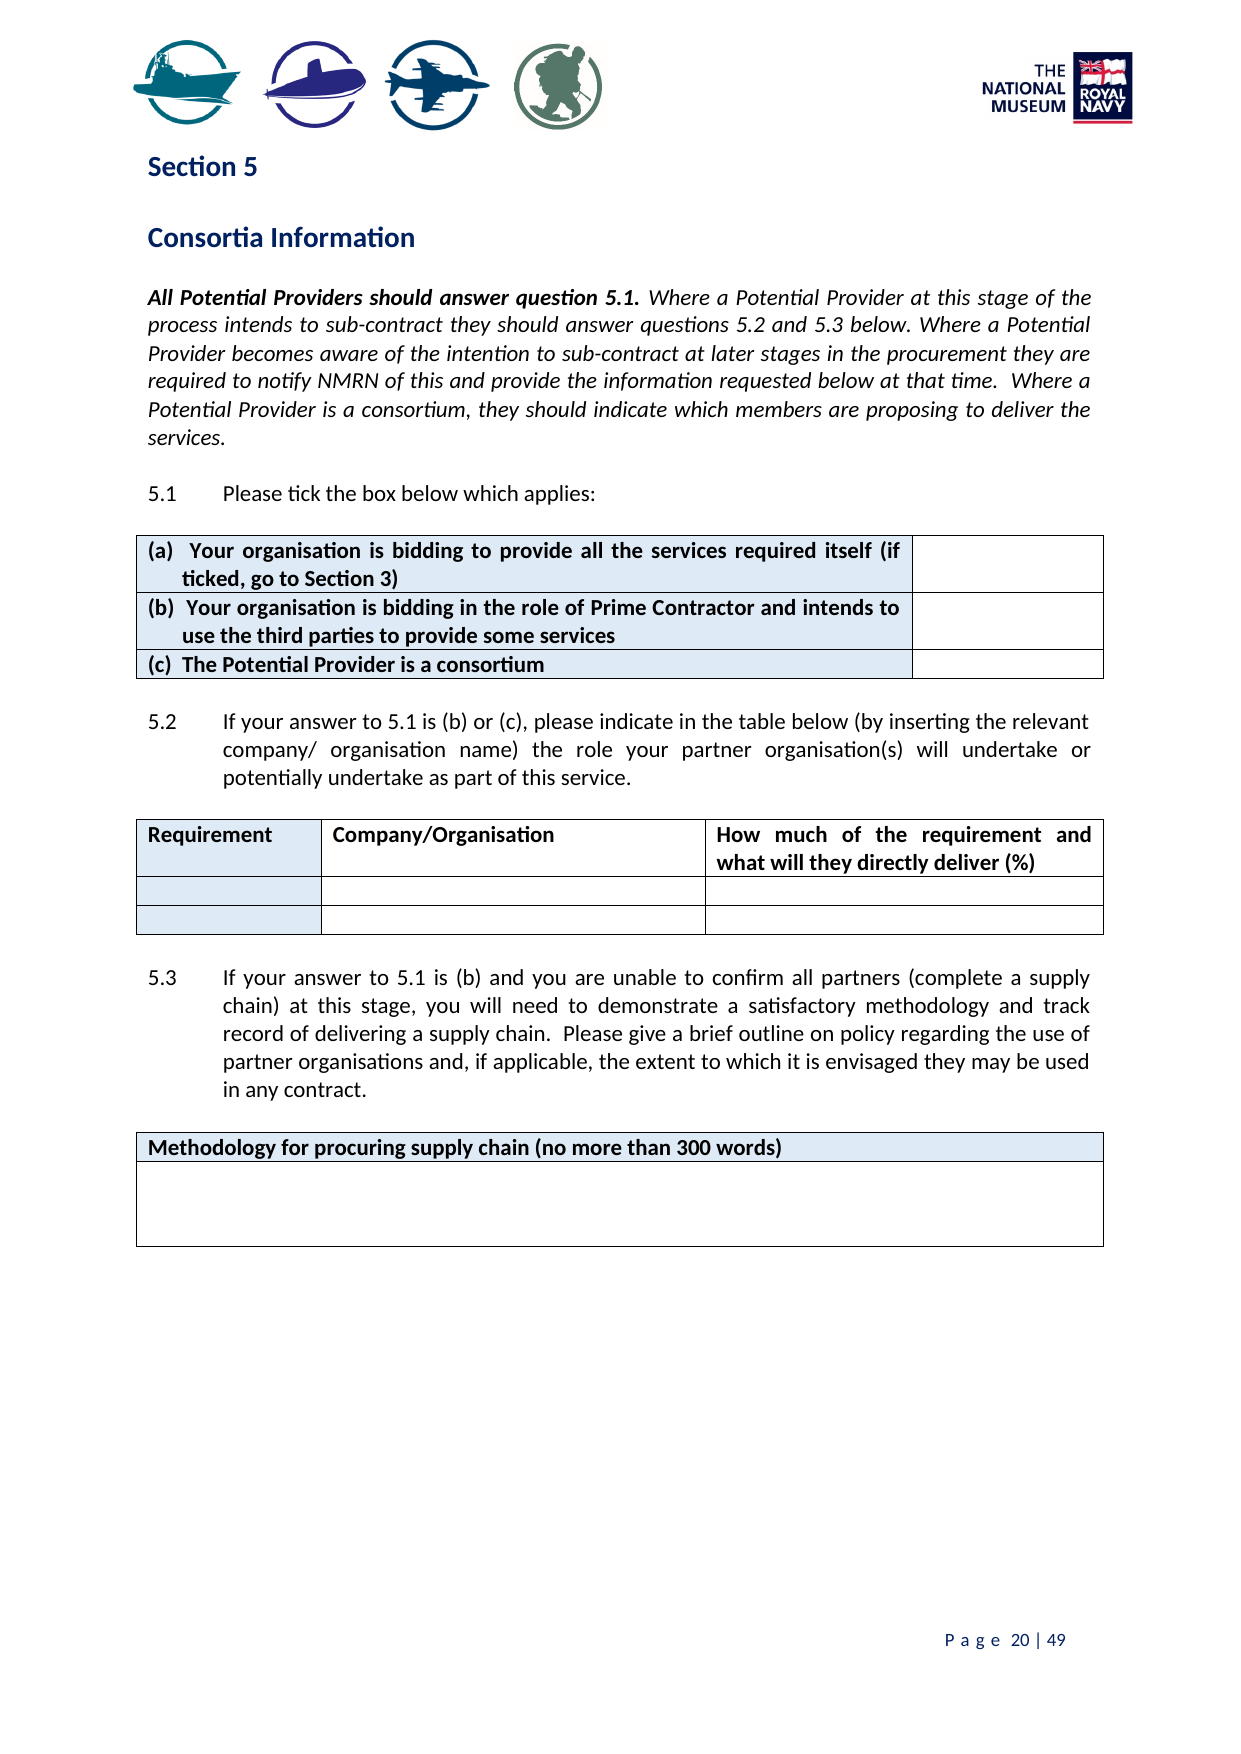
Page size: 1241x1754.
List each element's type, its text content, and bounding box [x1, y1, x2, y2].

table_cell (c) The Potential Provider is a consortium [137, 650, 912, 678]
table_cell [137, 877, 321, 905]
text 5.1 Please tick the box below which applies: [148, 479, 1092, 507]
table_cell [137, 906, 321, 934]
text Consortia Information [148, 219, 1092, 254]
table_cell [913, 593, 1103, 649]
table_header Company/Organisation [322, 820, 705, 876]
text Section 5 [148, 148, 1092, 183]
picture [128, 29, 246, 130]
picture [971, 37, 1147, 138]
table_cell [913, 650, 1103, 678]
picture [382, 37, 492, 133]
table_header How much of the requirement and what will they directly deliver (%) [706, 820, 1103, 876]
table_cell [322, 877, 705, 905]
table_cell [706, 906, 1103, 934]
table_header [913, 536, 1103, 592]
text 5.3 If your answer to 5.1 is (b) and you are unable to confirm all partners (complete a supply chain) at this stage, you will need to demonstrate a satisfactory methodology and track record of delivering a supply chain. Please give a brief outline on policy regarding the use of partner organisations and, if applicable, the extent to which it is envisaged they may be used in any contract. [148, 963, 1092, 1103]
table_header Requirement [137, 820, 321, 876]
picture [262, 40, 368, 128]
picture [514, 42, 610, 130]
table_cell [322, 906, 705, 934]
table_cell [706, 877, 1103, 905]
table_cell [137, 1162, 1103, 1246]
text All Potential Providers should answer question 5.1. Where a Potential Provider at this stage of the process intends to sub-contract they should answer questions 5.2 and 5.3 below. Where a Potential Provider becomes aware of the intention to sub-contract at later stages in the procurement they are required to notify NMRN of this and provide the information requested below at that time. Where a Potential Provider is a consortium, they should indicate which members are proposing to deliver the services. [148, 283, 1092, 451]
table_header (a) Your organisation is bidding to provide all the services required itself (if ticked, go to Section 3) [137, 536, 912, 592]
table_header Methodology for procuring supply chain (no more than 300 words) [137, 1133, 1103, 1161]
text 5.2 If your answer to 5.1 is (b) or (c), please indicate in the table below (by inserting the relevant company/ organisation name) the role your partner organisation(s) will undertake or potentially undertake as part of this service. [148, 707, 1092, 791]
table_cell (b) Your organisation is bidding in the role of Prime Contractor and intends to use the third parties to provide some services [137, 593, 912, 649]
